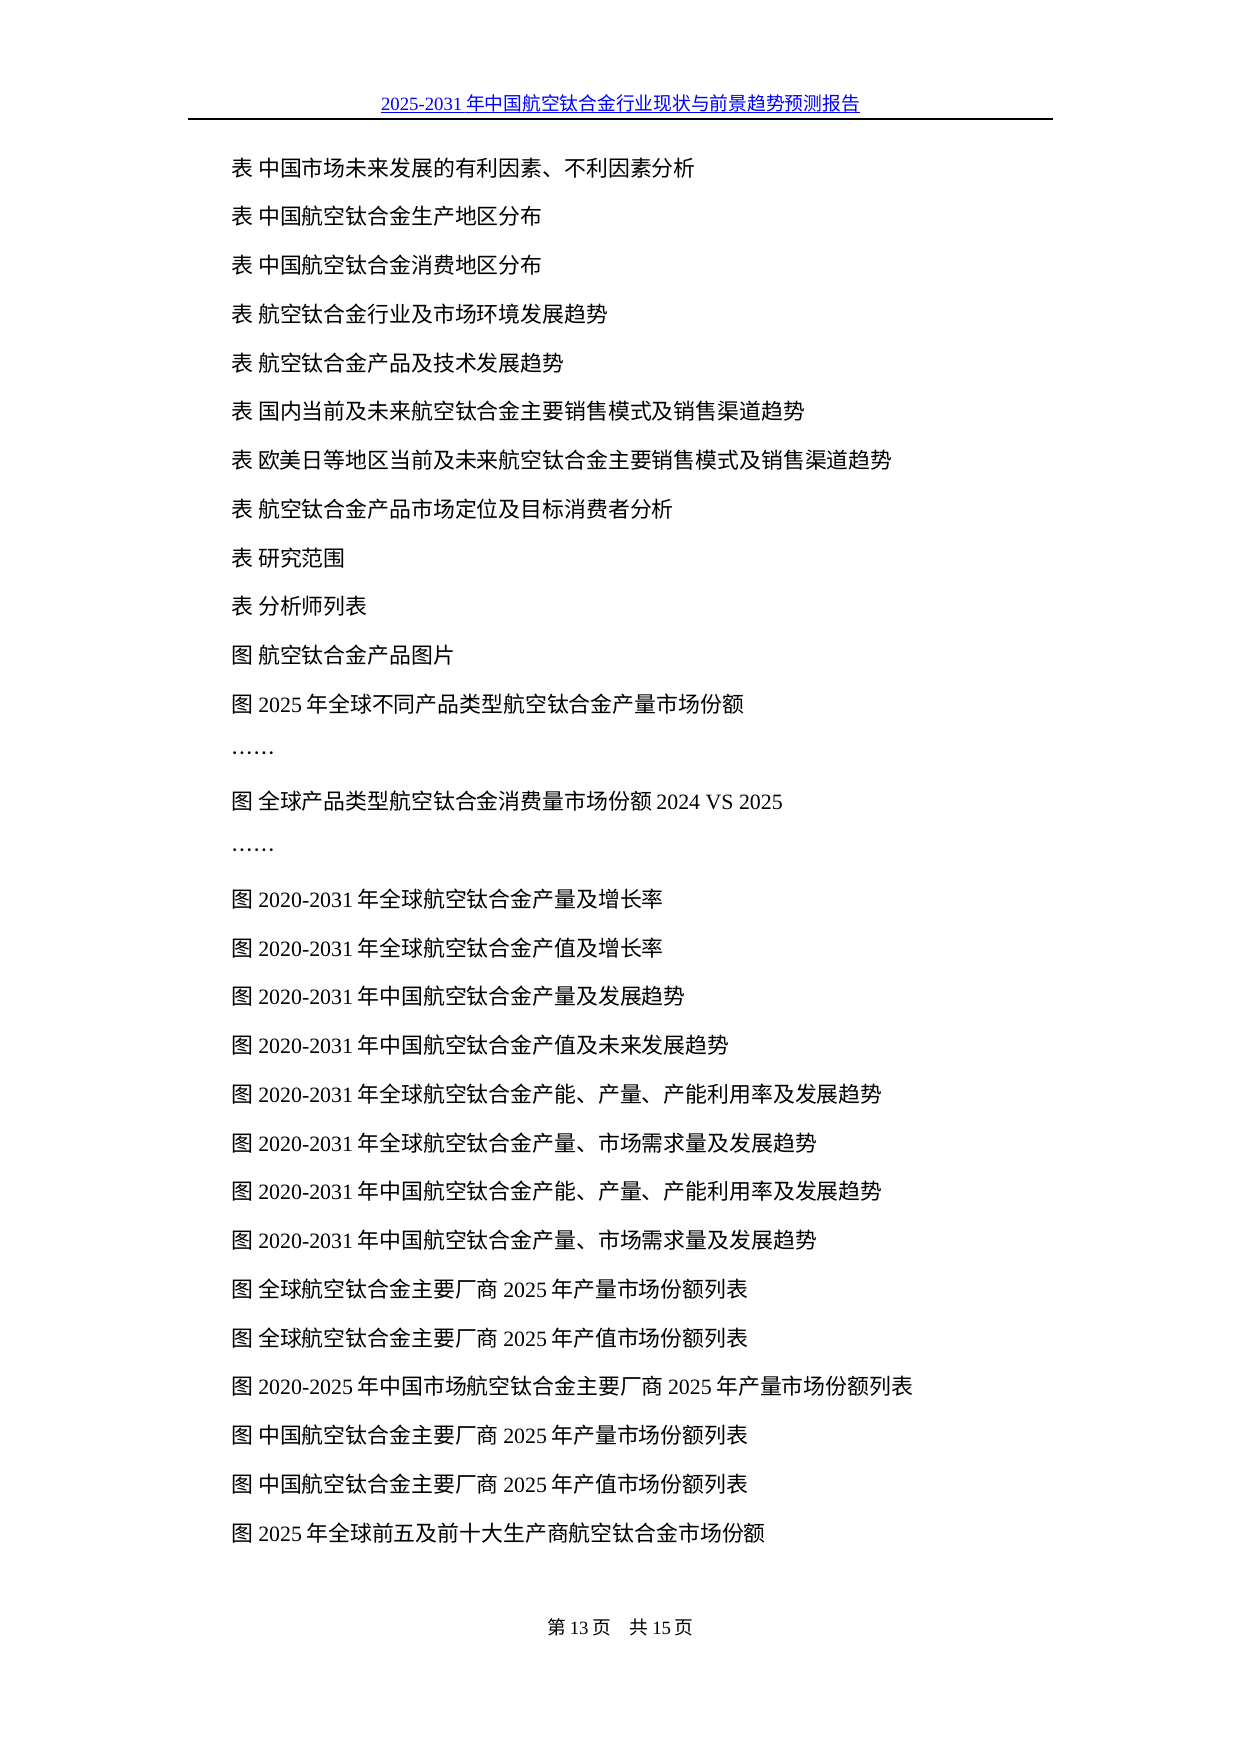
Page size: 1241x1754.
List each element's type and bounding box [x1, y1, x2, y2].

text [187, 150, 1053, 1548]
